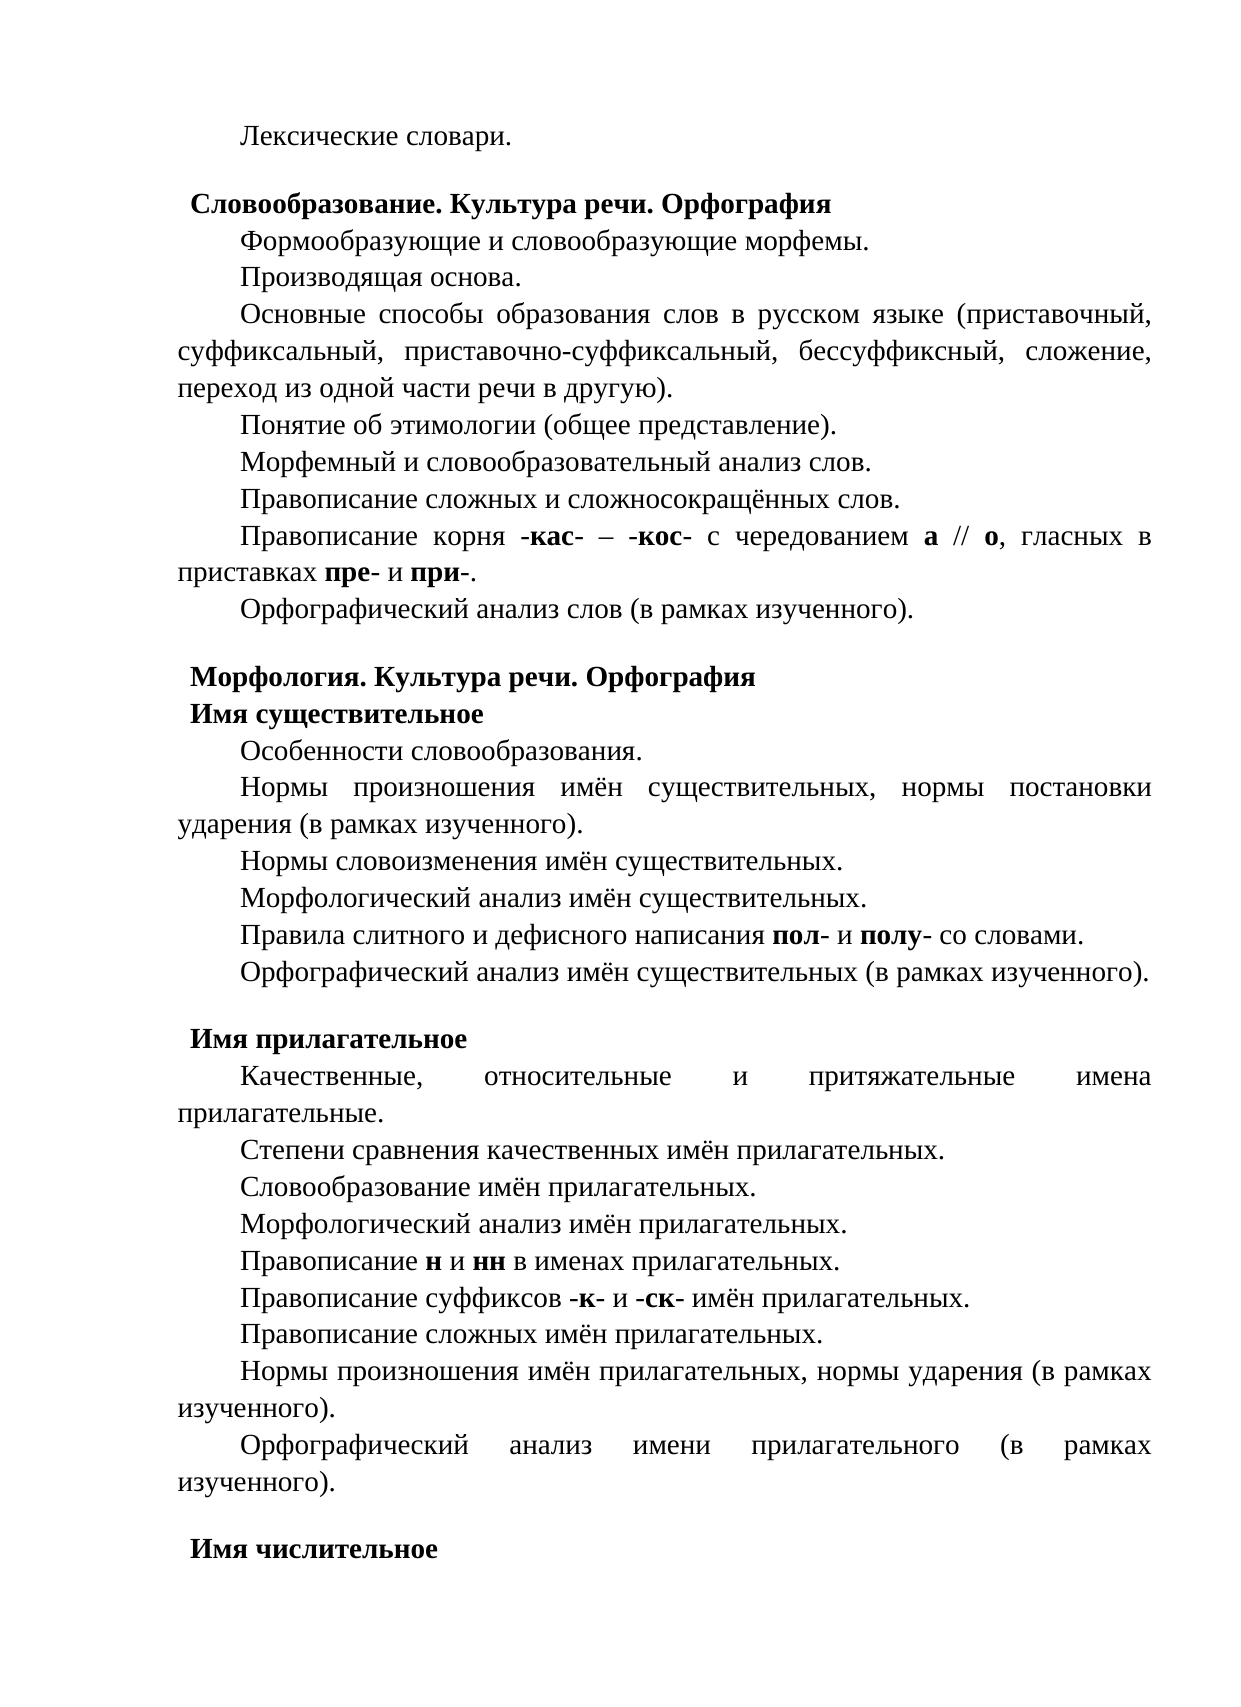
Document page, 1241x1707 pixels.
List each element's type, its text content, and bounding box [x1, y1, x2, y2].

text Правописание суффиксов -к- и -ск- имён прилагательных. [177, 1280, 1152, 1313]
text Словообразование. Культура речи. Орфография [190, 186, 1152, 219]
text Орфографический анализ имён существительных (в рамках изученного). [177, 954, 1152, 987]
text Особенности словообразования. [177, 733, 1152, 766]
text Морфологический анализ имён прилагательных. [177, 1206, 1152, 1239]
text Морфология. Культура речи. Орфография [190, 659, 1152, 692]
text Правописание сложных и сложносокращённых слов. [177, 481, 1152, 514]
text Правописание н и нн в именах прилагательных. [177, 1243, 1152, 1276]
text Основные способы образования слов в русском языке (приставочный, суффиксальный, приставочно-суффиксальный, бессуффиксный, сложение, переход из одной части речи в другую). [177, 296, 1152, 404]
text Степени сравнения качественных имён прилагательных. [177, 1132, 1152, 1166]
text Лексические словари. [177, 118, 1152, 152]
text Имя существительное [190, 696, 1152, 729]
text Нормы словоизменения имён существительных. [177, 843, 1152, 877]
text Правописание сложных имён прилагательных. [177, 1317, 1152, 1350]
text Имя прилагательное [190, 1022, 1152, 1055]
text Словообразование имён прилагательных. [177, 1169, 1152, 1203]
text Правописание корня -кас- – -кос- с чередованием а // о, гласных в приставках пре- и при-. [177, 518, 1152, 588]
text Формообразующие и словообразующие морфемы. [177, 223, 1152, 256]
text Качественные, относительные и притяжательные имена прилагательные. [177, 1058, 1152, 1129]
text Нормы произношения имён существительных, нормы постановки ударения (в рамках изученного). [177, 769, 1152, 840]
text Правила слитного и дефисного написания пол- и полу- со словами. [177, 917, 1152, 951]
text Морфемный и словообразовательный анализ слов. [177, 444, 1152, 477]
text Нормы произношения имён прилагательных, нормы ударения (в рамках изученного). [177, 1353, 1152, 1424]
text Производящая основа. [177, 259, 1152, 293]
text Морфологический анализ имён существительных. [177, 880, 1152, 914]
text Имя числительное [190, 1532, 1152, 1565]
text Орфографический анализ имени прилагательного (в рамках изученного). [177, 1427, 1152, 1498]
text Орфографический анализ слов (в рамках изученного). [177, 591, 1152, 625]
text Понятие об этимологии (общее представление). [177, 407, 1152, 441]
